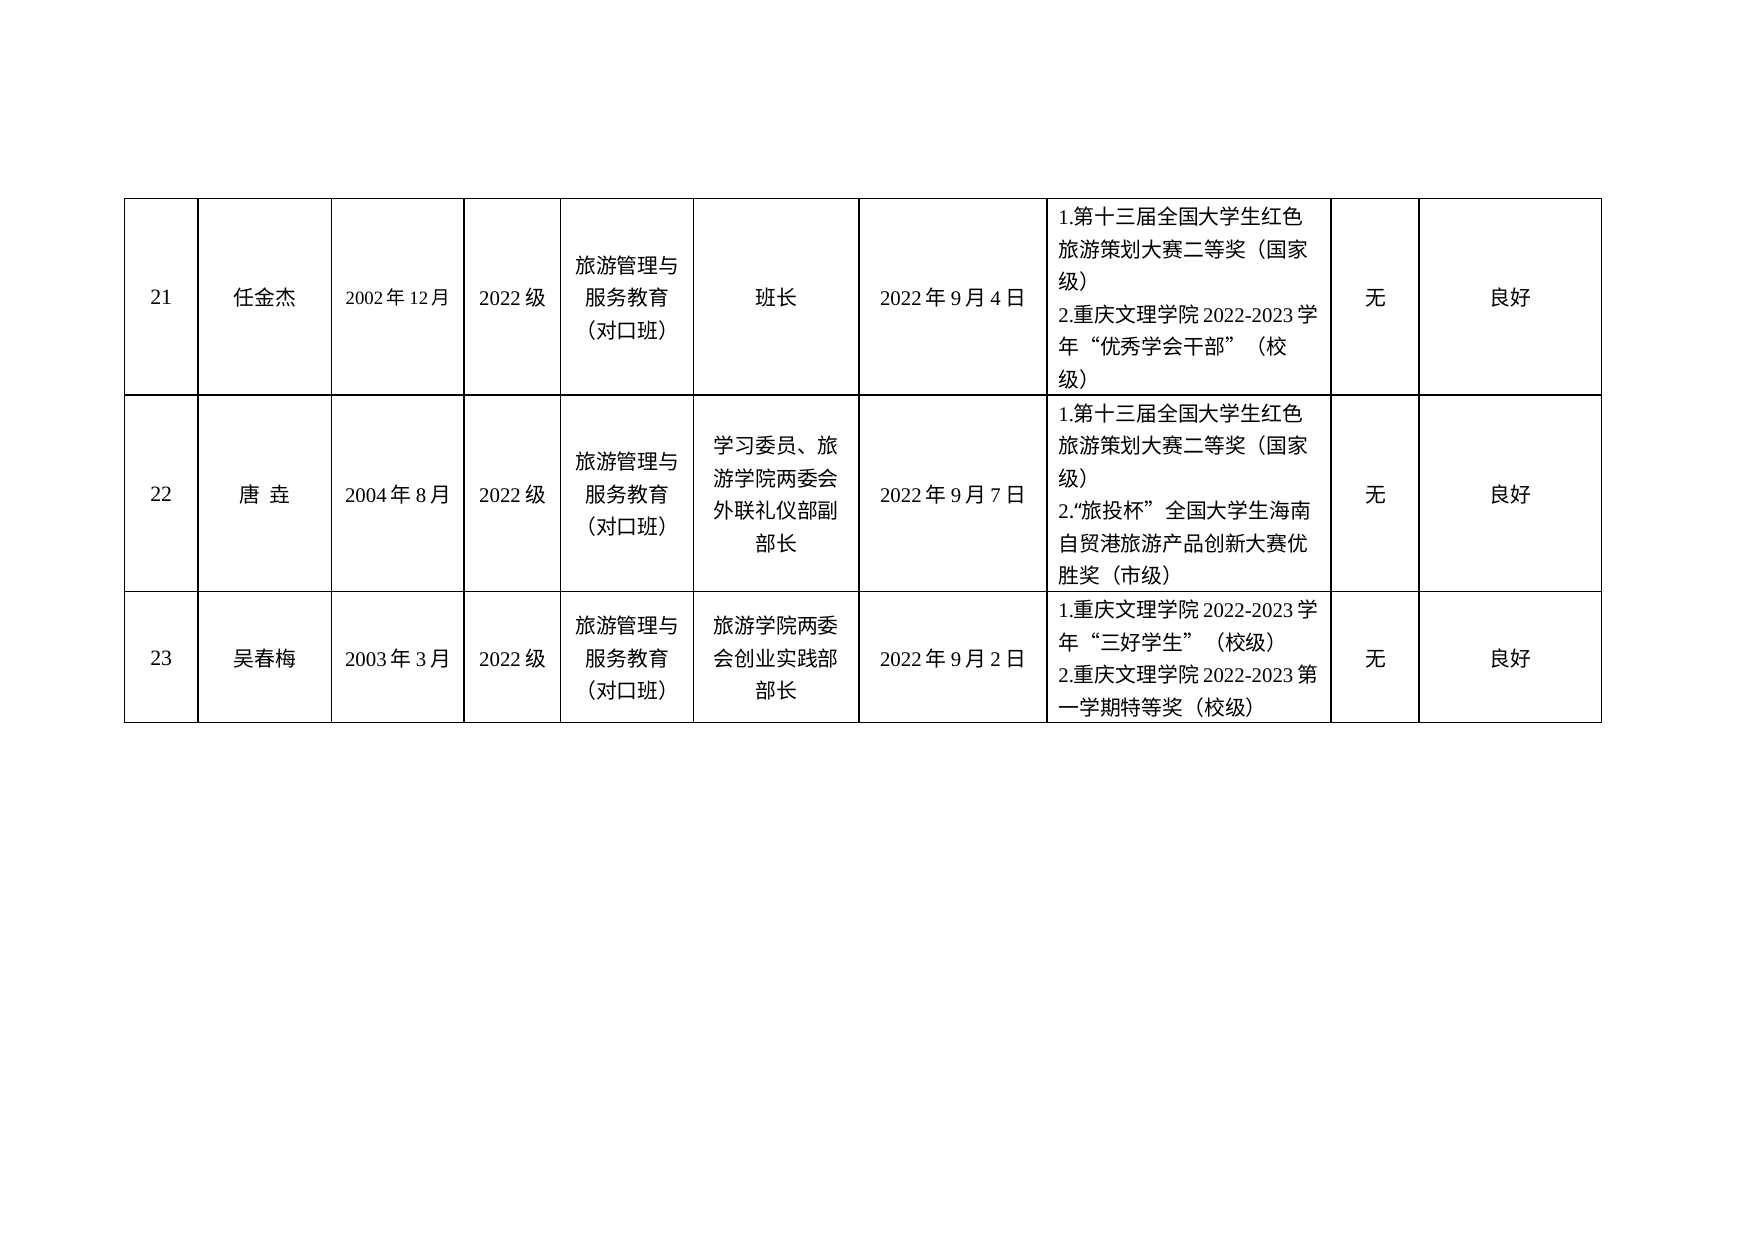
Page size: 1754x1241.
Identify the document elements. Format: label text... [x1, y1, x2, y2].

table_cell 2022级 [465, 592, 560, 722]
table_cell 良好 [1420, 199, 1601, 394]
table_cell 无 [1332, 592, 1418, 722]
table_cell 2022级 [465, 199, 560, 394]
table_cell 1.第十三届全国大学生红色旅游策划大赛二等奖（国家级） 2.重庆文理学院2022-2023学年“优秀学会干部”（校级） [1048, 199, 1330, 394]
table_cell 任金杰 [199, 199, 331, 394]
table_cell 2022年9月4日 [860, 199, 1046, 394]
table_cell 1.重庆文理学院2022-2023学年“三好学生”（校级） 2.重庆文理学院2022-2023第一学期特等奖（校级） [1048, 592, 1330, 722]
table_cell 2022年9月7日 [860, 396, 1046, 591]
table_cell 2022年9月2日 [860, 592, 1046, 722]
table_cell 22 [125, 396, 197, 591]
table_cell 21 [125, 199, 197, 394]
table_cell 无 [1332, 199, 1418, 394]
table_cell 1.第十三届全国大学生红色旅游策划大赛二等奖（国家级） 2.“旅投杯”全国大学生海南自贸港旅游产品创新大赛优胜奖（市级） [1048, 396, 1330, 591]
table_cell 2002年12月 [332, 199, 463, 394]
table_cell 2004年8月 [332, 396, 463, 591]
table_cell 吴春梅 [199, 592, 331, 722]
table_cell 无 [1332, 396, 1418, 591]
table_cell 旅游管理与服务教育（对口班） [561, 592, 693, 722]
table_cell 旅游管理与服务教育（对口班） [561, 396, 693, 591]
table_cell 唐 垚 [199, 396, 331, 591]
table_cell 23 [125, 592, 197, 722]
table_cell 2022级 [465, 396, 560, 591]
table_cell 旅游管理与服务教育（对口班） [561, 199, 693, 394]
table_cell 旅游学院两委会创业实践部部长 [694, 592, 858, 722]
table_cell 班长 [694, 199, 858, 394]
table_cell 学习委员、旅游学院两委会外联礼仪部副部长 [694, 396, 858, 591]
table_cell 良好 [1420, 396, 1601, 591]
table_cell 2003年3月 [332, 592, 463, 722]
table_cell 良好 [1420, 592, 1601, 722]
